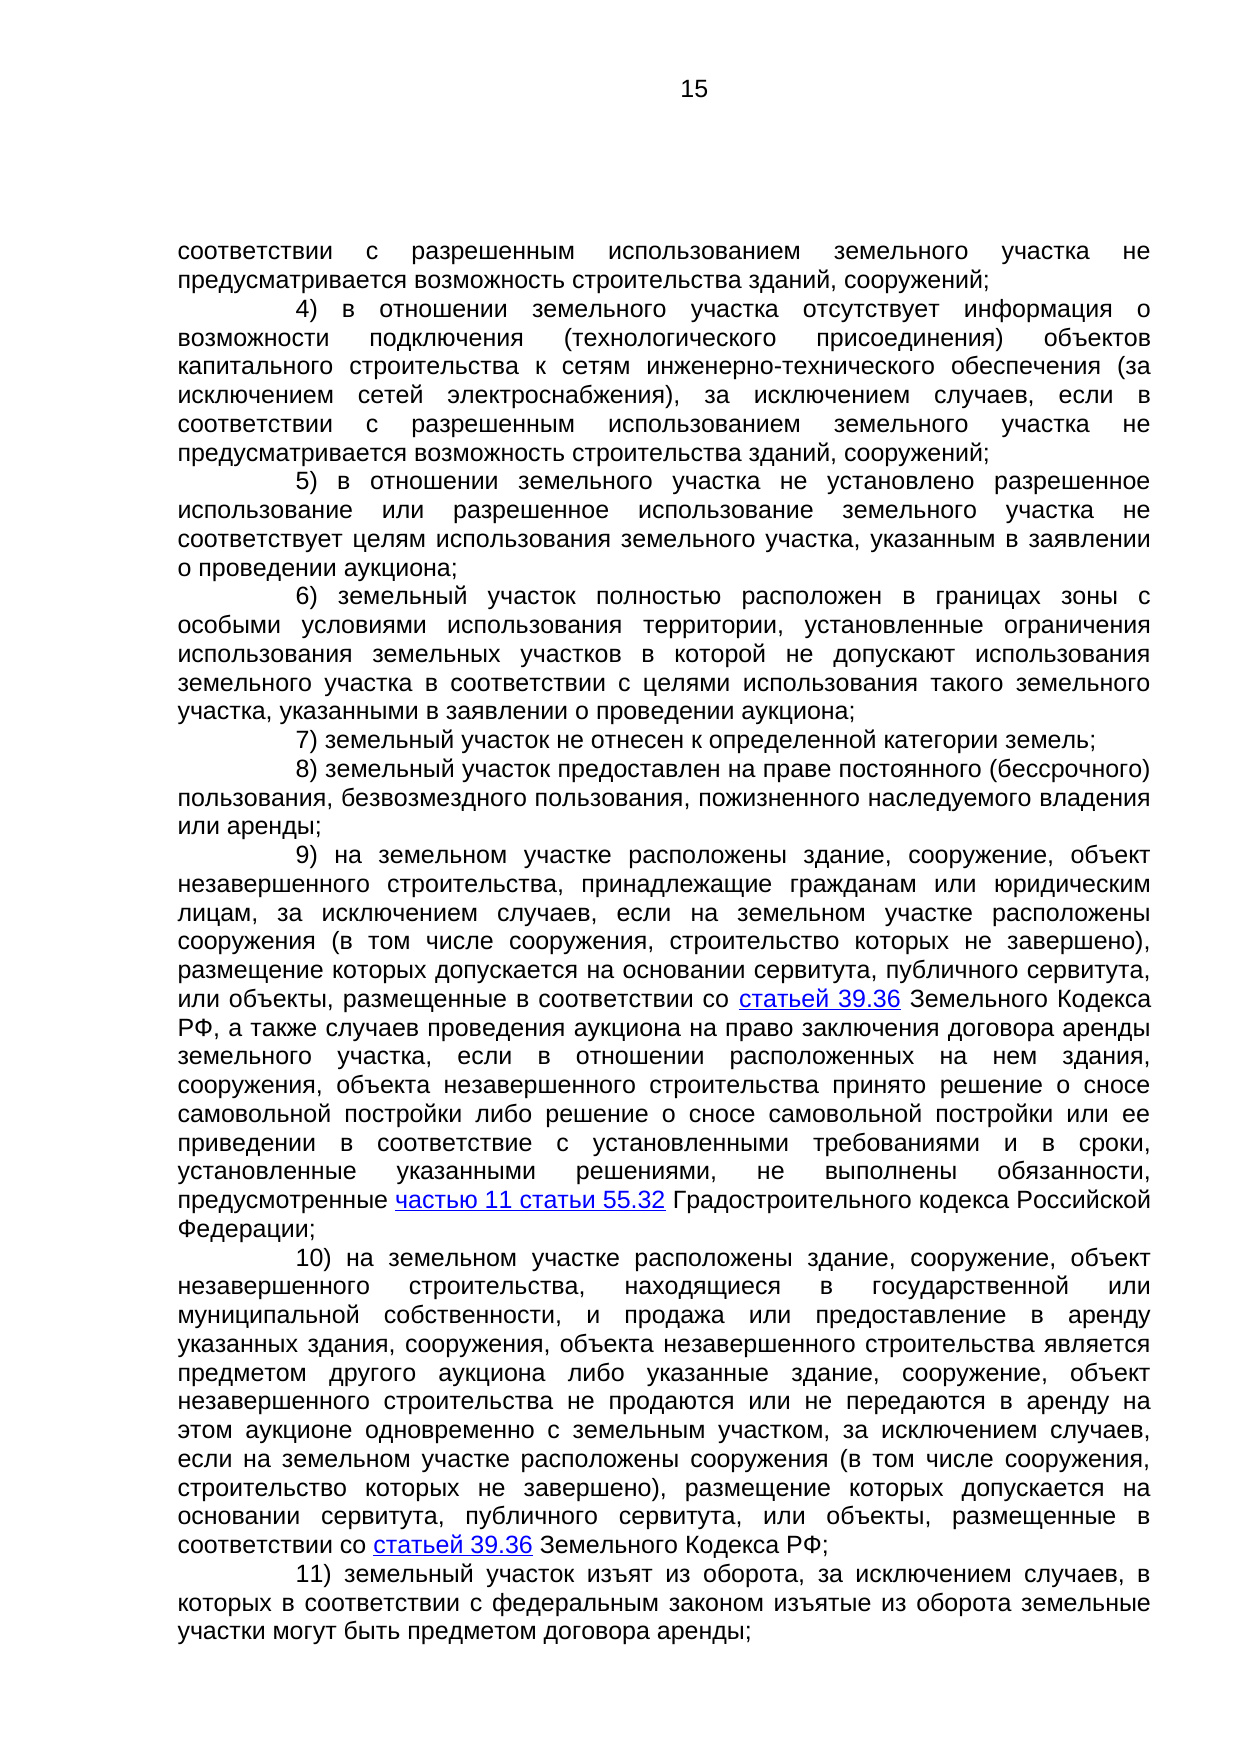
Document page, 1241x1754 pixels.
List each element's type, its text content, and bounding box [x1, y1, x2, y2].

text 7) земельный участок не отнесен к определенной категории земель; [177, 725, 1152, 754]
text 4) в отношении земельного участка отсутствует информация о возможности подключения (технологического присоединения) объектов капитального строительства к сетям инженерно-технического обеспечения (за исключением сетей электроснабжения), за исключением случаев, если в соответствии с разрешенным использованием земельного участка не предусматривается возможность строительства зданий, сооружений; [177, 294, 1152, 466]
text 11) земельный участок изъят из оборота, за исключением случаев, в которых в соответствии с федеральным законом изъятые из оборота земельные участки могут быть предметом договора аренды; [177, 1559, 1152, 1645]
text 8) земельный участок предоставлен на праве постоянного (бессрочного) пользования, безвозмездного пользования, пожизненного наследуемого владения или аренды; [177, 754, 1152, 840]
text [177, 236, 1152, 294]
text 5) в отношении земельного участка не установлено разрешенное использование или разрешенное использование земельного участка не соответствует целям использования земельного участка, указанным в заявлении о проведении аукциона; [177, 466, 1152, 581]
text 6) земельный участок полностью расположен в границах зоны с особыми условиями использования территории, установленные ограничения использования земельных участков в которой не допускают использования земельного участка в соответствии с целями использования такого земельного участка, указанными в заявлении о проведении аукциона; [177, 581, 1152, 725]
text 9) на земельном участке расположены здание, сооружение, объект незавершенного строительства, принадлежащие гражданам или юридическим лицам, за исключением случаев, если на земельном участке расположены сооружения (в том числе сооружения, строительство которых не завершено), размещение которых допускается на основании сервитута, публичного сервитута, или объекты, размещенные в соответствии со статьей 39.36 Земельного Кодекса РФ, а также случаев проведения аукциона на право заключения договора аренды земельного участка, если в отношении расположенных на нем здания, сооружения, объекта незавершенного строительства принято решение о сносе самовольной постройки либо решение о сносе самовольной постройки или ее приведении в соответствие с установленными требованиями и в сроки, установленные указанными решениями, не выполнены обязанности, предусмотренные частью 11 статьи 55.32 Градостроительного кодекса Российской Федерации; [177, 840, 1152, 1243]
text 10) на земельном участке расположены здание, сооружение, объект незавершенного строительства, находящиеся в государственной или муниципальной собственности, и продажа или предоставление в аренду указанных здания, сооружения, объекта незавершенного строительства является предметом другого аукциона либо указанные здание, сооружение, объект незавершенного строительства не продаются или не передаются в аренду на этом аукционе одновременно с земельным участком, за исключением случаев, если на земельном участке расположены сооружения (в том числе сооружения, строительство которых не завершено), размещение которых допускается на основании сервитута, публичного сервитута, или объекты, размещенные в соответствии со статьей 39.36 Земельного Кодекса РФ; [177, 1243, 1152, 1559]
